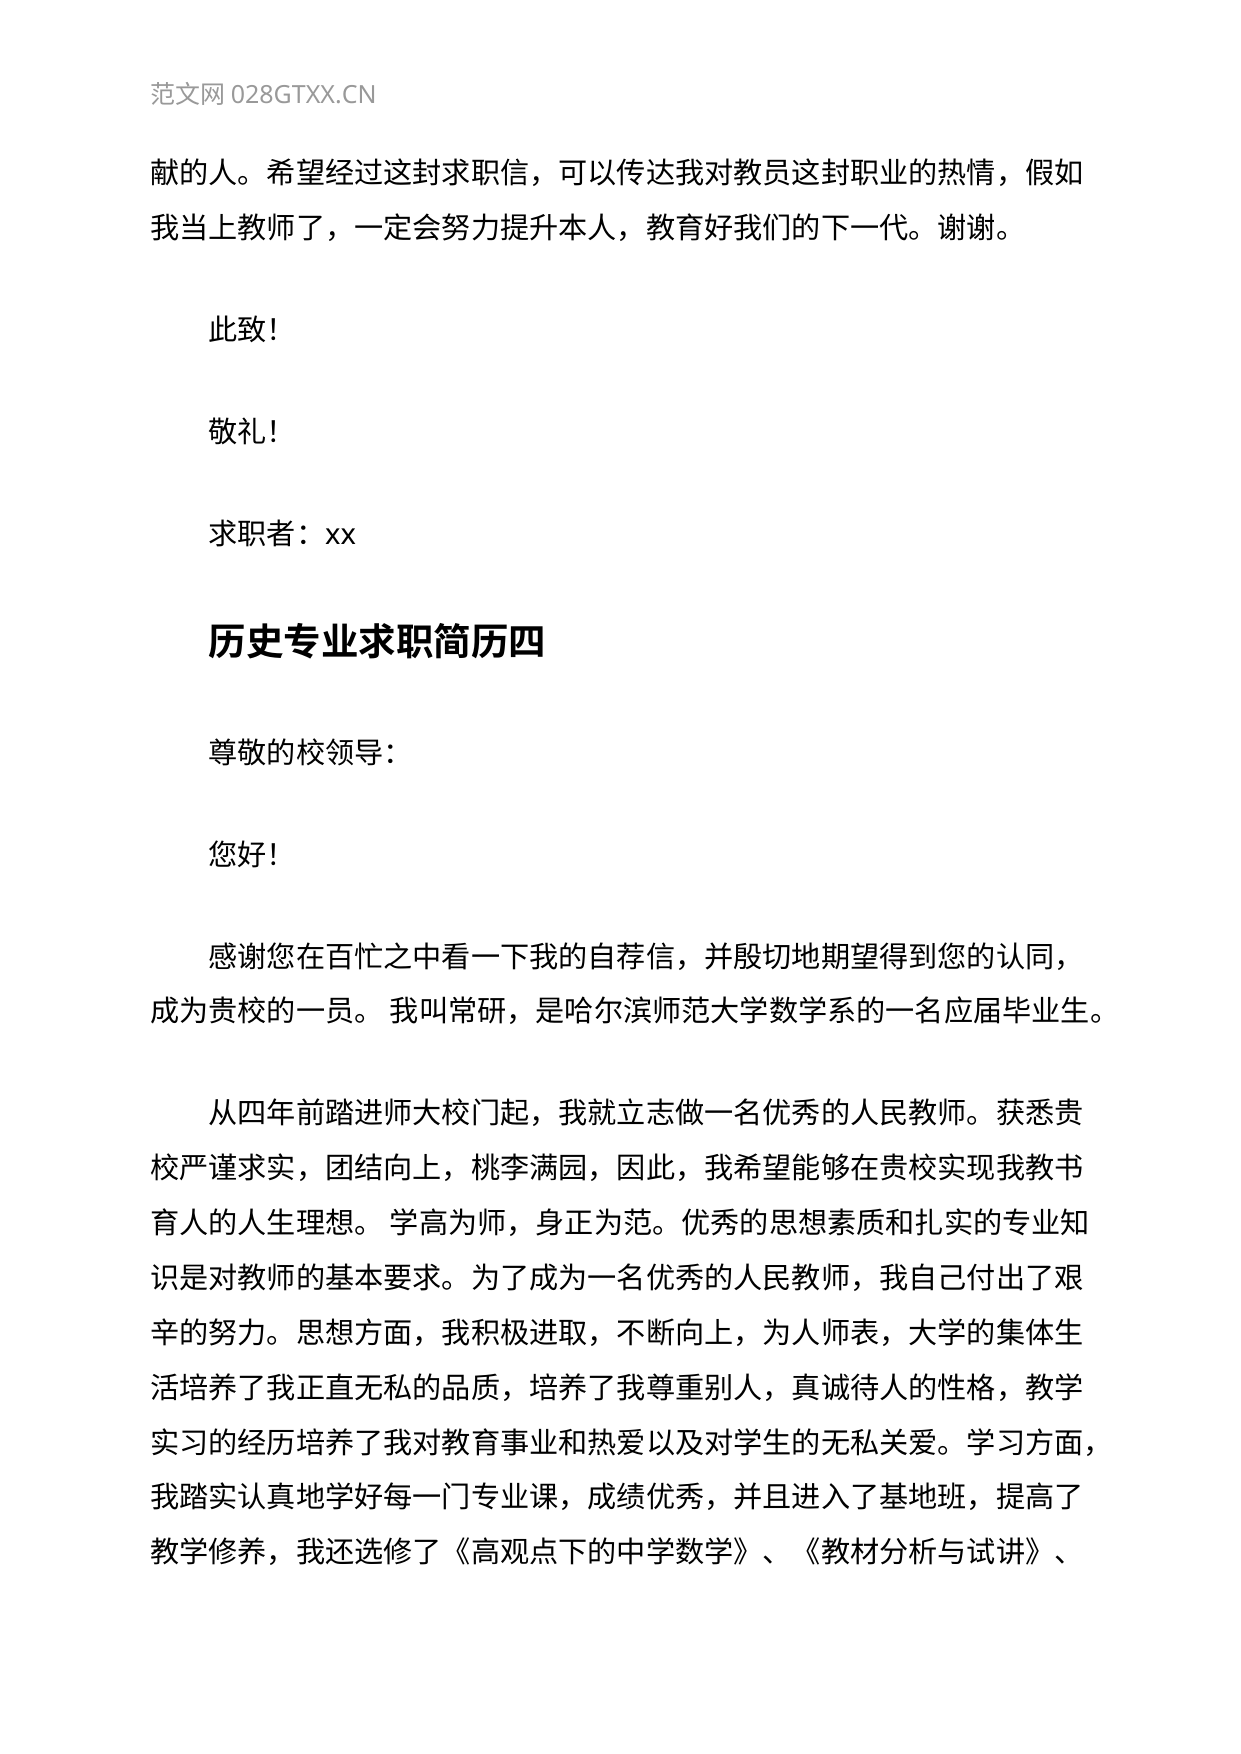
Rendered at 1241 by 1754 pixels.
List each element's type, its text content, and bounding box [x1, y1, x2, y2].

text 尊敬的校领导： [150, 729, 1090, 772]
text 此致！ [150, 307, 1090, 349]
text 感谢您在百忙之中看一下我的自荐信，并殷切地期望得到您的认同，成为贵校的一员。 我叫常研，是哈尔滨师范大学数学系的一名应届毕业生。 [150, 933, 1090, 1030]
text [150, 150, 1090, 247]
text 敬礼！ [150, 408, 1090, 451]
text 您好！ [150, 831, 1090, 874]
text 求职者：xx [150, 510, 1090, 553]
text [150, 1090, 1090, 1571]
text 历史专业求职简历四 [150, 612, 1090, 666]
